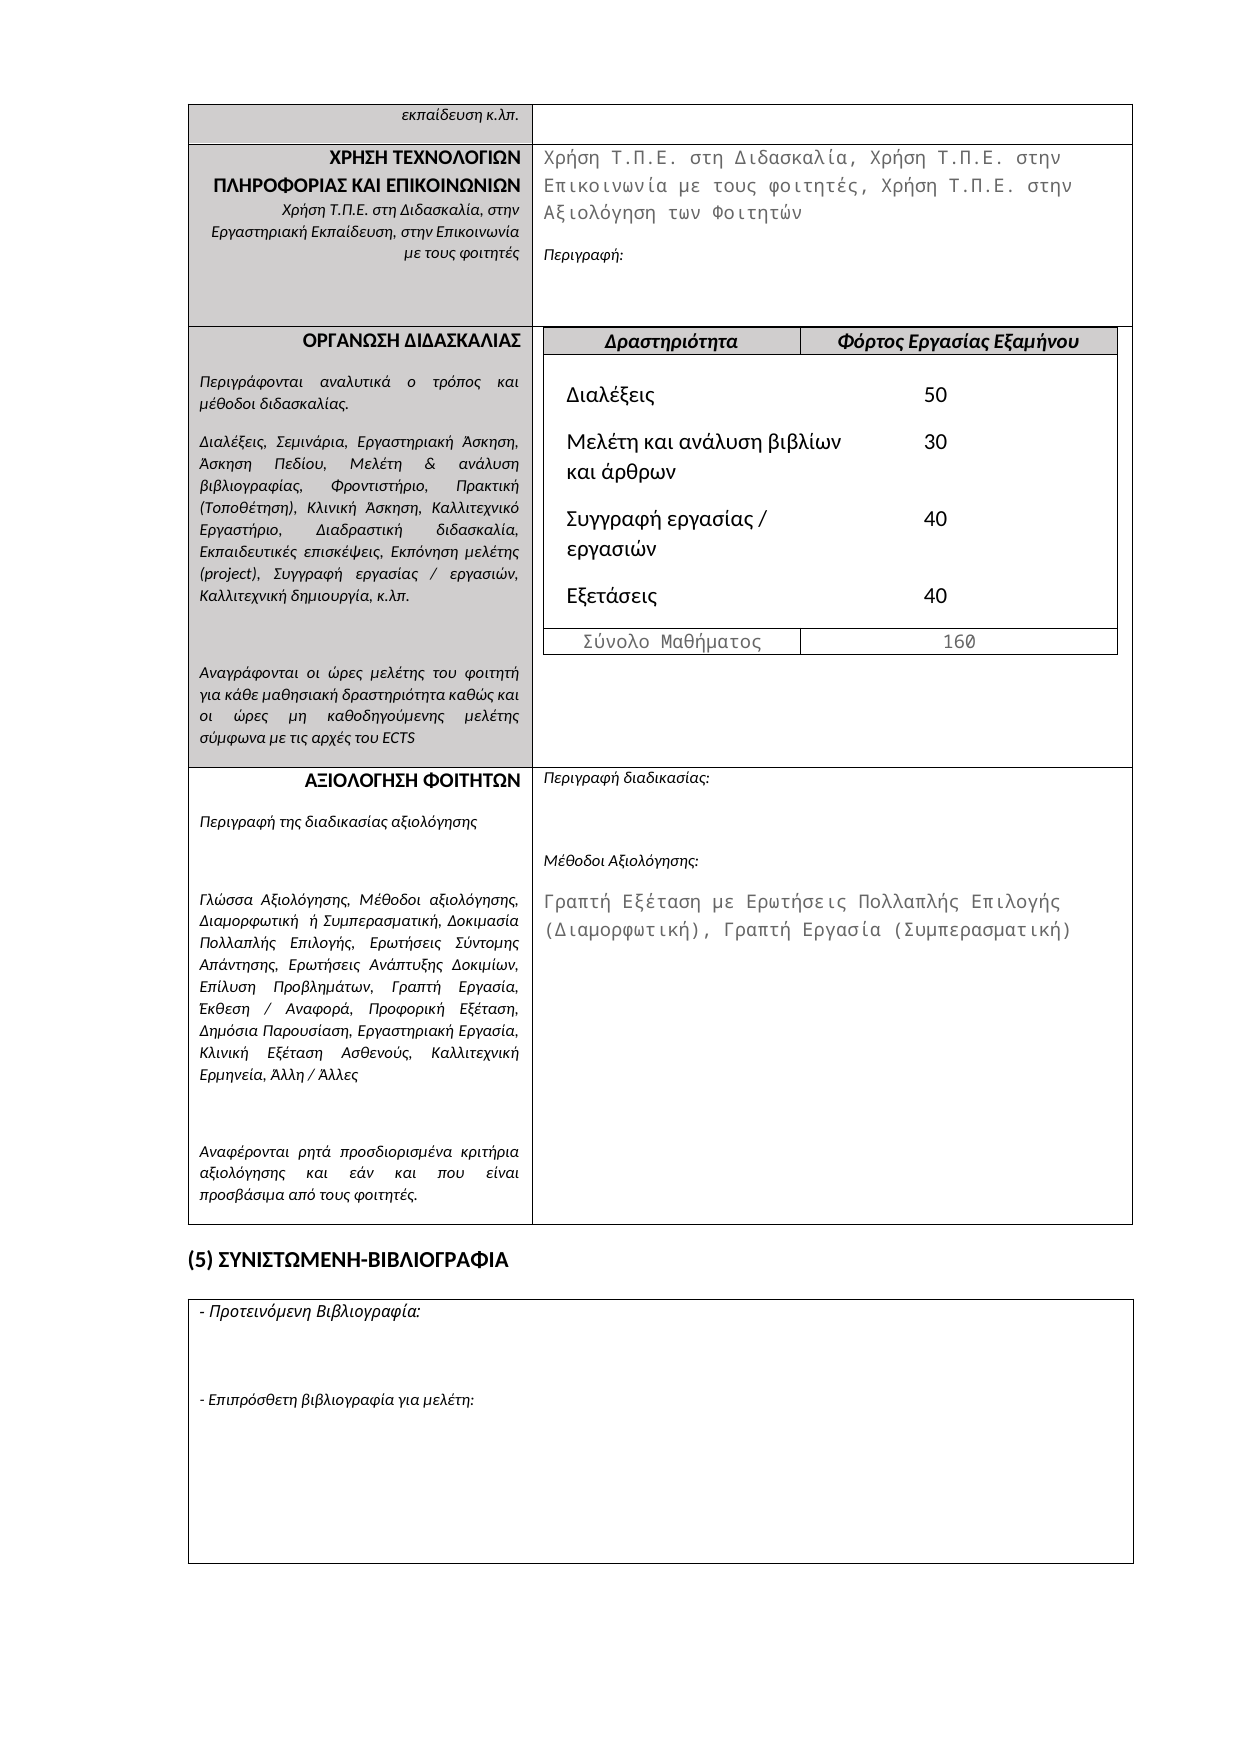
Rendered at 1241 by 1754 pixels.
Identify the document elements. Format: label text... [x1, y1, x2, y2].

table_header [533, 105, 1132, 143]
table_cell Περιγραφή διαδικασίας: Μέθοδοι Αξιολόγησης: Γραπτή Εξέταση με Ερωτήσεις Πολλαπλής Επιλογής (Διαμορφωτική), Γραπτή Εργασία (Συμπερασματική) [533, 768, 1132, 1224]
table_cell [533, 327, 1132, 767]
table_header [189, 105, 532, 143]
table_cell ΑΞΙΟΛΟΓΗΣΗ ΦΟΙΤΗΤΩΝ Περιγραφή της διαδικασίας αξιολόγησης Γλώσσα Αξιολόγησης, Μέθοδοι αξιολόγησης, Διαμορφωτική ή Συμπερασματική, Δοκιμασία Πολλαπλής Επιλογής, Ερωτήσεις Σύντομης Απάντησης, Ερωτήσεις Ανάπτυξης Δοκιμίων, Επίλυση Προβλημάτων, Γραπτή Εργασία, Έκθεση / Αναφορά, Προφορική Εξέταση, Δημόσια Παρουσίαση, Εργαστηριακή Εργασία, Κλινική Εξέταση Ασθενούς, Καλλιτεχνική Ερμηνεία, Άλλη / Άλλες Αναφέρονται ρητά προσδιορισμένα κριτήρια αξιολόγησης και εάν και που είναι προσβάσιμα από τους φοιτητές. [189, 768, 532, 1224]
table_cell ΟΡΓΑΝΩΣΗ ΔΙΔΑΣΚΑΛΙΑΣ Περιγράφονται αναλυτικά ο τρόπος και μέθοδοι διδασκαλίας. Διαλέξεις, Σεμινάρια, Εργαστηριακή Άσκηση, Άσκηση Πεδίου, Μελέτη & ανάλυση βιβλιογραφίας, Φροντιστήριο, Πρακτική (Τοποθέτηση), Κλινική Άσκηση, Καλλιτεχνικό Εργαστήριο, Διαδραστική διδασκαλία, Εκπαιδευτικές επισκέψεις, Εκπόνηση μελέτης (project), Συγγραφή εργασίας / εργασιών, Καλλιτεχνική δημιουργία, κ.λπ. Αναγράφονται οι ώρες μελέτης του φοιτητή για κάθε μαθησιακή δραστηριότητα καθώς και οι ώρες μη καθοδηγούμενης μελέτης σύμφωνα με τις αρχές του ECTS [189, 327, 532, 767]
table_header - Προτεινόμενη Βιβλιογραφία: - Επιπρόσθετη βιβλιογραφία για μελέτη: [189, 1300, 1133, 1563]
table_cell ΧΡΗΣΗ ΤΕΧΝΟΛΟΓΙΩΝ ΠΛΗΡΟΦΟΡΙΑΣ ΚΑΙ ΕΠΙΚΟΙΝΩΝΙΩΝ Χρήση Τ.Π.Ε. στη Διδασκαλία, στην Εργαστηριακή Εκπαίδευση, στην Επικοινωνία με τους φοιτητές [189, 145, 532, 326]
text (5) ΣΥΝΙΣΤΩΜΕΝΗ-ΒΙΒΛΙΟΓΡΑΦΙΑ [187, 1246, 1053, 1273]
table_cell Χρήση Τ.Π.Ε. στη Διδασκαλία, Χρήση Τ.Π.Ε. στην Επικοινωνία με τους φοιτητές, Χρήση Τ.Π.Ε. στην Αξιολόγηση των Φοιτητών Περιγραφή: [533, 145, 1132, 326]
